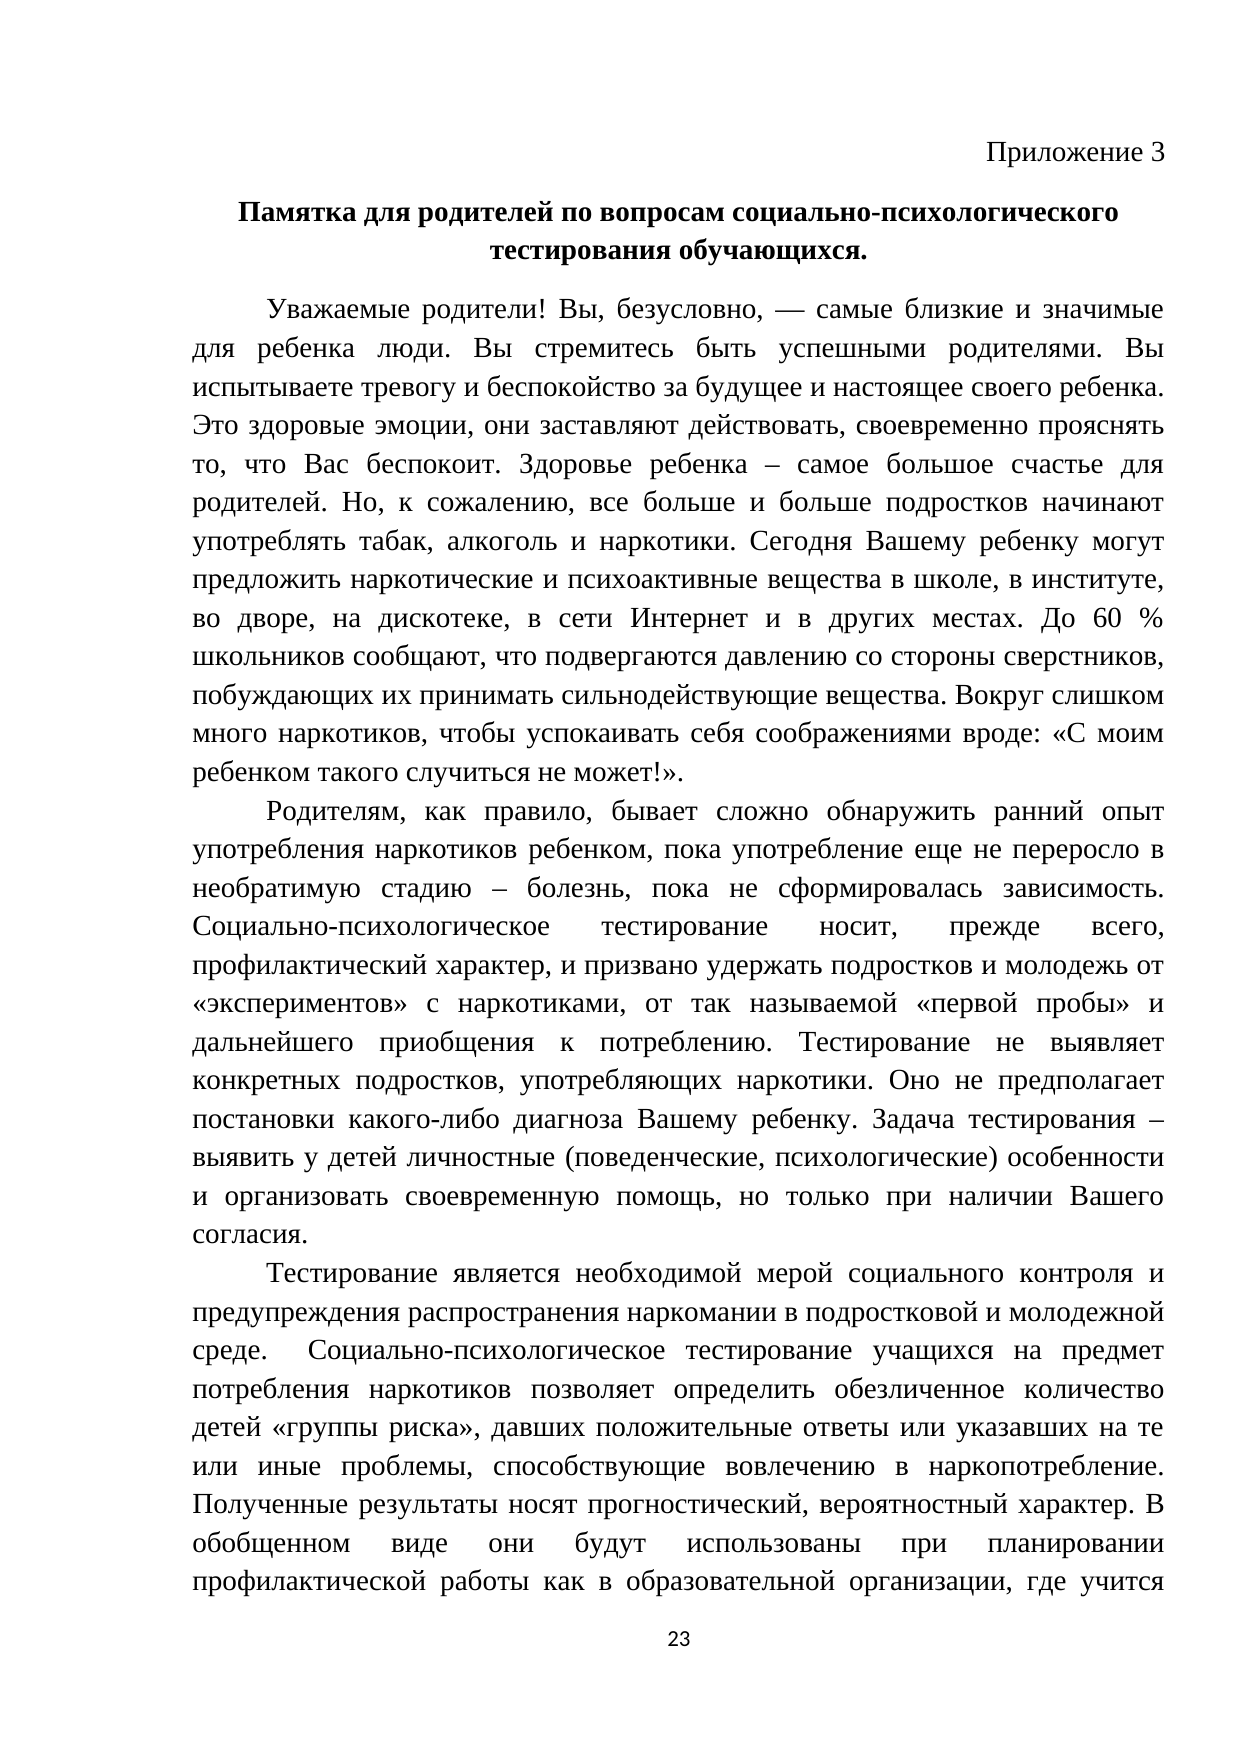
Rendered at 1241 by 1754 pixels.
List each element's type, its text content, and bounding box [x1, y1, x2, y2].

text Приложение 3 [192, 134, 1165, 168]
text Уважаемые родители! Вы, безусловно, — самые близкие и значимые для ребенка люди. Вы стремитесь быть успешными родителями. Вы испытываете тревогу и беспокойство за будущее и настоящее своего ребенка. Это здоровые эмоции, они заставляют действовать, своевременно прояснять то, что Вас беспокоит. Здоровье ребенка – самое большое счастье для родителей. Но, к сожалению, все больше и больше подростков начинают употреблять табак, алкоголь и наркотики. Сегодня Вашему ребенку могут предложить наркотические и психоактивные вещества в школе, в институте, во дворе, на дискотеке, в сети Интернет и в других местах. До 60 % школьников сообщают, что подвергаются давлению со стороны сверстников, побуждающих их принимать сильнодействующие вещества. Вокруг слишком много наркотиков, чтобы успокаивать себя соображениями вроде: «С моим ребенком такого случиться не может!». [192, 292, 1165, 788]
text Памятка для родителей по вопросам социально-психологического тестирования обучающихся. [192, 194, 1165, 266]
text Родителям, как правило, бывает сложно обнаружить ранний опыт употребления наркотиков ребенком, пока употребление еще не переросло в необратимую стадию – болезнь, пока не сформировалась зависимость. Социально-психологическое тестирование носит, прежде всего, профилактический характер, и призвано удержать подростков и молодежь от «экспериментов» с наркотиками, от так называемой «первой пробы» и дальнейшего приобщения к потреблению. Тестирование не выявляет конкретных подростков, употребляющих наркотики. Оно не предполагает постановки какого-либо диагноза Вашему ребенку. Задача тестирования – выявить у детей личностные (поведенческие, психологические) особенности и организовать своевременную помощь, но только при наличии Вашего согласия. [192, 793, 1165, 1250]
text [192, 1255, 1165, 1597]
